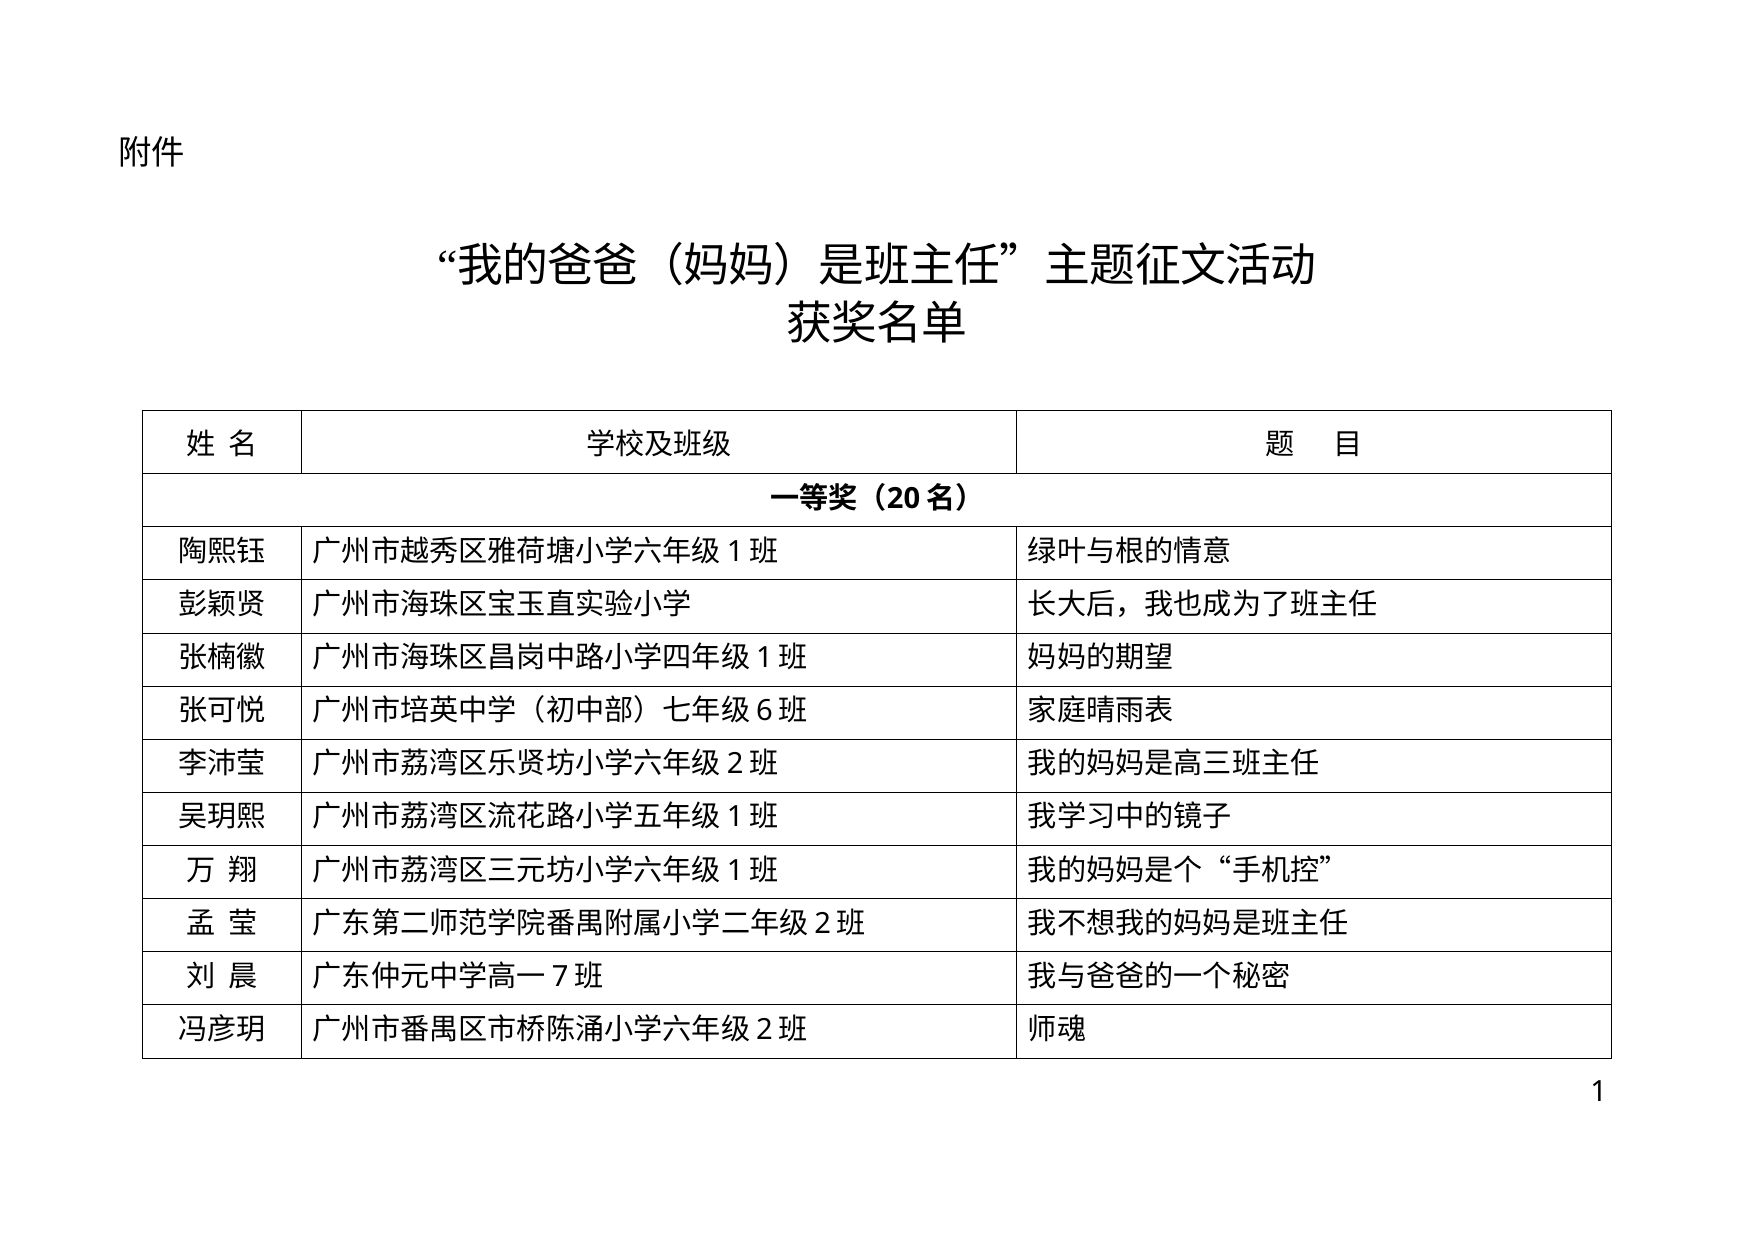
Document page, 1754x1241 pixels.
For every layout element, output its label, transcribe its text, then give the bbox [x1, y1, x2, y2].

table_cell 广州市海珠区昌岗中路小学四年级1班 [302, 634, 1016, 686]
table_cell 广东第二师范学院番禺附属小学二年级2班 [302, 899, 1016, 951]
table_cell 彭颖贤 [143, 580, 301, 632]
table_cell 广州市番禺区市桥陈涌小学六年级2班 [302, 1005, 1016, 1057]
table_cell 绿叶与根的情意 [1017, 527, 1611, 579]
table_header 题 目 [1017, 411, 1611, 473]
table_cell 广东仲元中学高一7班 [302, 952, 1016, 1004]
table_cell 冯彦玥 [143, 1005, 301, 1057]
table_cell 万 翔 [143, 846, 301, 898]
table_cell 陶熙钰 [143, 527, 301, 579]
table_cell 我的妈妈是个“手机控” [1017, 846, 1611, 898]
table_cell 张楠徽 [143, 634, 301, 686]
table_cell 广州市荔湾区乐贤坊小学六年级2班 [302, 740, 1016, 792]
text 获奖名单 [118, 293, 1636, 351]
table_cell 我不想我的妈妈是班主任 [1017, 899, 1611, 951]
table_cell 家庭晴雨表 [1017, 687, 1611, 739]
table_cell 师魂 [1017, 1005, 1611, 1057]
table_cell 广州市越秀区雅荷塘小学六年级1班 [302, 527, 1016, 579]
table_cell 刘 晨 [143, 952, 301, 1004]
table_cell 吴玥熙 [143, 793, 301, 845]
table_cell 孟 莹 [143, 899, 301, 951]
table_cell 我与爸爸的一个秘密 [1017, 952, 1611, 1004]
table_cell 我的妈妈是高三班主任 [1017, 740, 1611, 792]
table_cell 广州市培英中学（初中部）七年级6班 [302, 687, 1016, 739]
table_cell 张可悦 [143, 687, 301, 739]
table_cell 我学习中的镜子 [1017, 793, 1611, 845]
text 附件 [118, 118, 1636, 176]
table_cell 长大后，我也成为了班主任 [1017, 580, 1611, 632]
table_header 学校及班级 [302, 411, 1016, 473]
table_cell 广州市荔湾区流花路小学五年级1班 [302, 793, 1016, 845]
table_cell 一等奖（20名） [143, 474, 1611, 526]
text “我的爸爸（妈妈）是班主任”主题征文活动 [118, 235, 1636, 293]
table_cell 广州市荔湾区三元坊小学六年级1班 [302, 846, 1016, 898]
table_cell 广州市海珠区宝玉直实验小学 [302, 580, 1016, 632]
table_header 姓 名 [143, 411, 301, 473]
table_cell 妈妈的期望 [1017, 634, 1611, 686]
table_cell 李沛莹 [143, 740, 301, 792]
